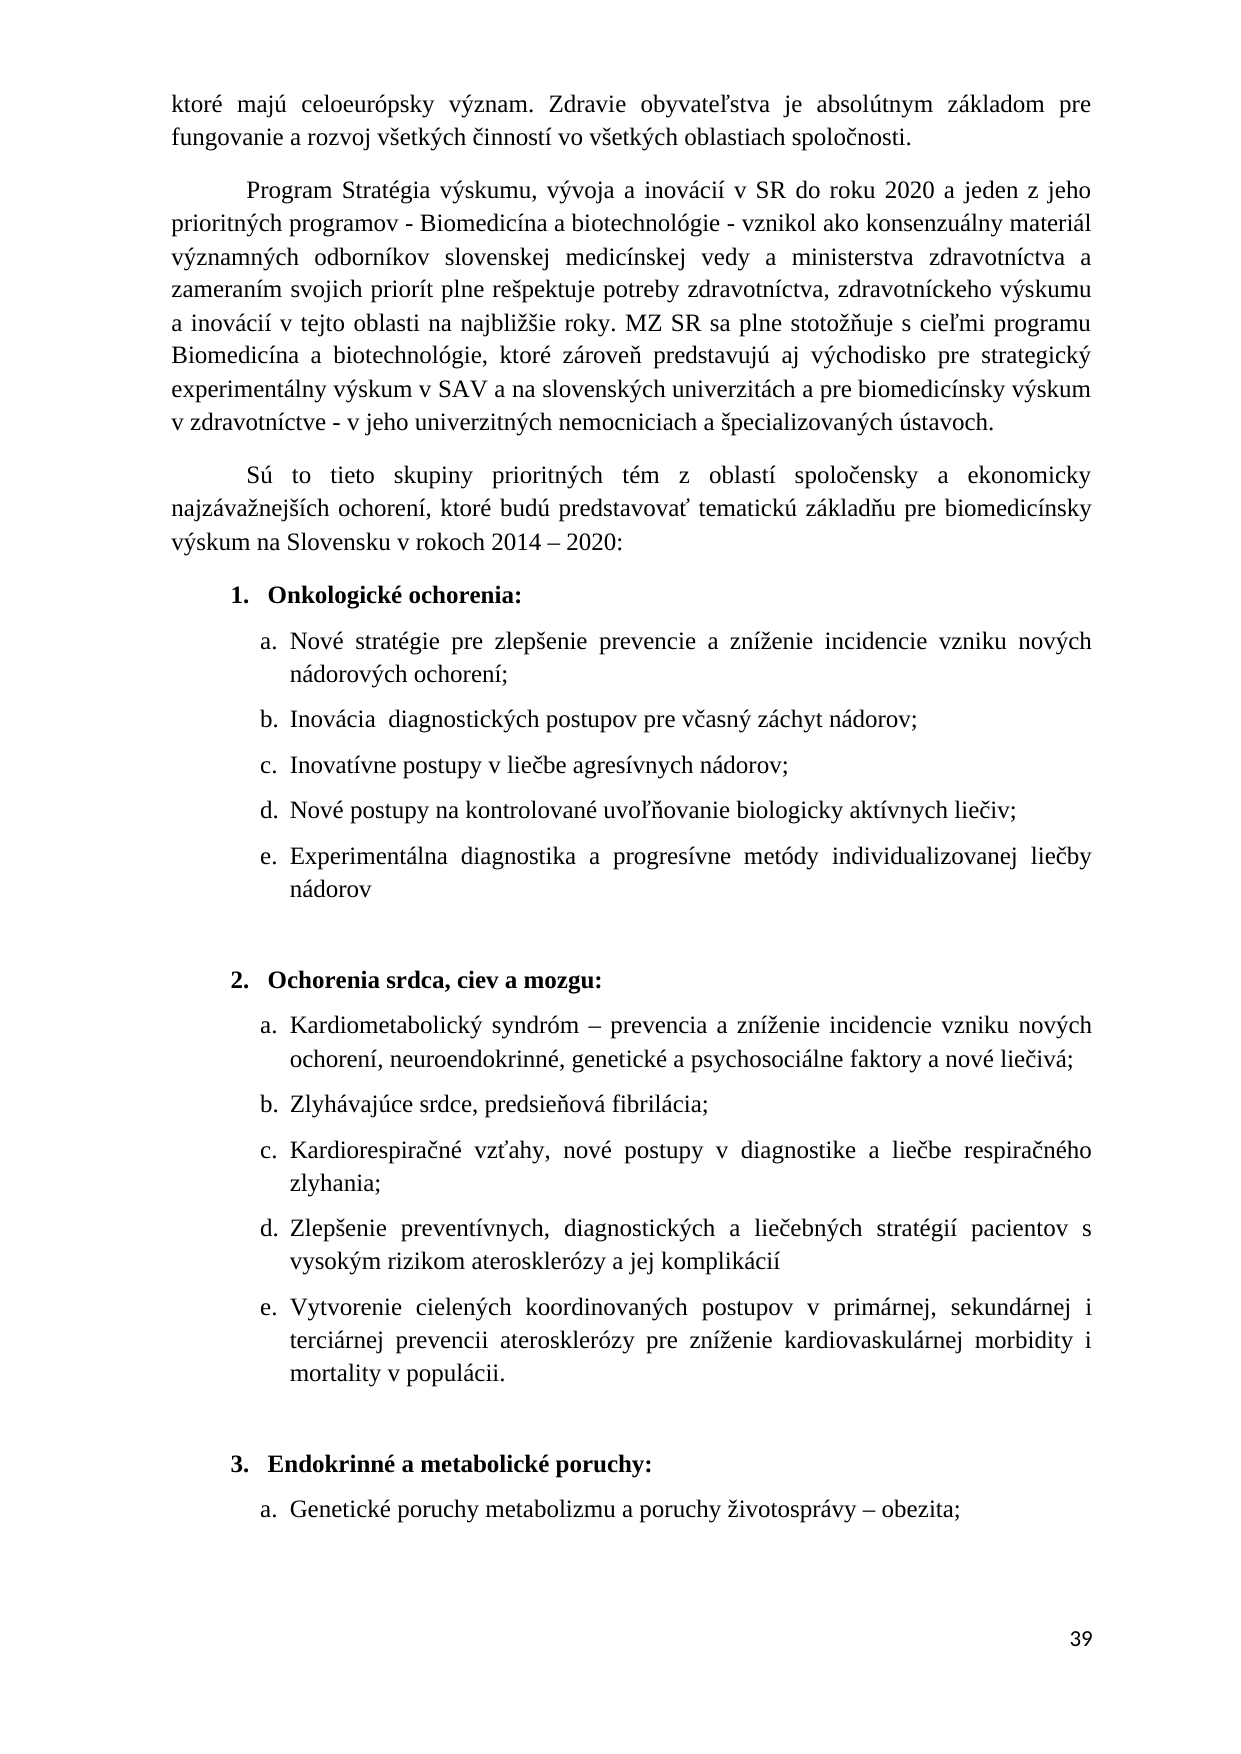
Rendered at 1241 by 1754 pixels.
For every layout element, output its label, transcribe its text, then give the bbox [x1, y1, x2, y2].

list Inovácia diagnostických postupov pre včasný záchyt nádorov; [260, 704, 1092, 733]
list Endokrinné a metabolické poruchy: [230, 1449, 1092, 1478]
list Nové stratégie pre zlepšenie prevencie a zníženie incidencie vzniku nových nádorových ochorení; [260, 626, 1092, 688]
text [171, 89, 1092, 150]
text Program Stratégia výskumu, vývoja a inovácií v SR do roku 2020 a jeden z jeho prioritných programov - Biomedicína a biotechnológie - vznikol ako konsenzuálny materiál významných odborníkov slovenskej medicínskej vedy a ministerstva zdravotníctva a zameraním svojich priorít plne rešpektuje potreby zdravotníctva, zdravotníckeho výskumu a inovácií v tejto oblasti na najbližšie roky. MZ SR sa plne stotožňuje s cieľmi programu Biomedicína a biotechnológie, ktoré zároveň predstavujú aj východisko pre strategický experimentálny výskum v SAV a na slovenských univerzitách a pre biomedicínsky výskum v zdravotníctve - v jeho univerzitných nemocniciach a špecializovaných ústavoch. [171, 176, 1092, 435]
text Sú to tieto skupiny prioritných tém z oblastí spoločensky a ekonomicky najzávažnejších ochorení, ktoré budú predstavovať tematickú základňu pre biomedicínsky výskum na Slovensku v rokoch 2014 – 2020: [171, 461, 1092, 555]
list Zlyhávajúce srdce, predsieňová fibrilácia; [260, 1089, 1092, 1118]
list Kardiorespiračné vzťahy, nové postupy v diagnostike a liečbe respiračného zlyhania; [260, 1135, 1092, 1196]
list Onkologické ochorenia: [230, 580, 1092, 609]
list Vytvorenie cielených koordinovaných postupov v primárnej, sekundárnej i terciárnej prevencii aterosklerózy pre zníženie kardiovaskulárnej morbidity i mortality v populácii. [260, 1292, 1092, 1387]
list Zlepšenie preventívnych, diagnostických a liečebných stratégií pacientov s vysokým rizikom aterosklerózy a jej komplikácií [260, 1213, 1092, 1275]
list Experimentálna diagnostika a progresívne metódy individualizovanej liečby nádorov [260, 841, 1092, 903]
list Genetické poruchy metabolizmu a poruchy životosprávy – obezita; [260, 1494, 1092, 1523]
list Inovatívne postupy v liečbe agresívnych nádorov; [260, 750, 1092, 779]
list Kardiometabolický syndróm – prevencia a zníženie incidencie vzniku nových ochorení, neuroendokrinné, genetické a psychosociálne faktory a nové liečivá; [260, 1011, 1092, 1072]
list Nové postupy na kontrolované uvoľňovanie biologicky aktívnych liečiv; [260, 796, 1092, 824]
list Ochorenia srdca, ciev a mozgu: [230, 965, 1092, 994]
